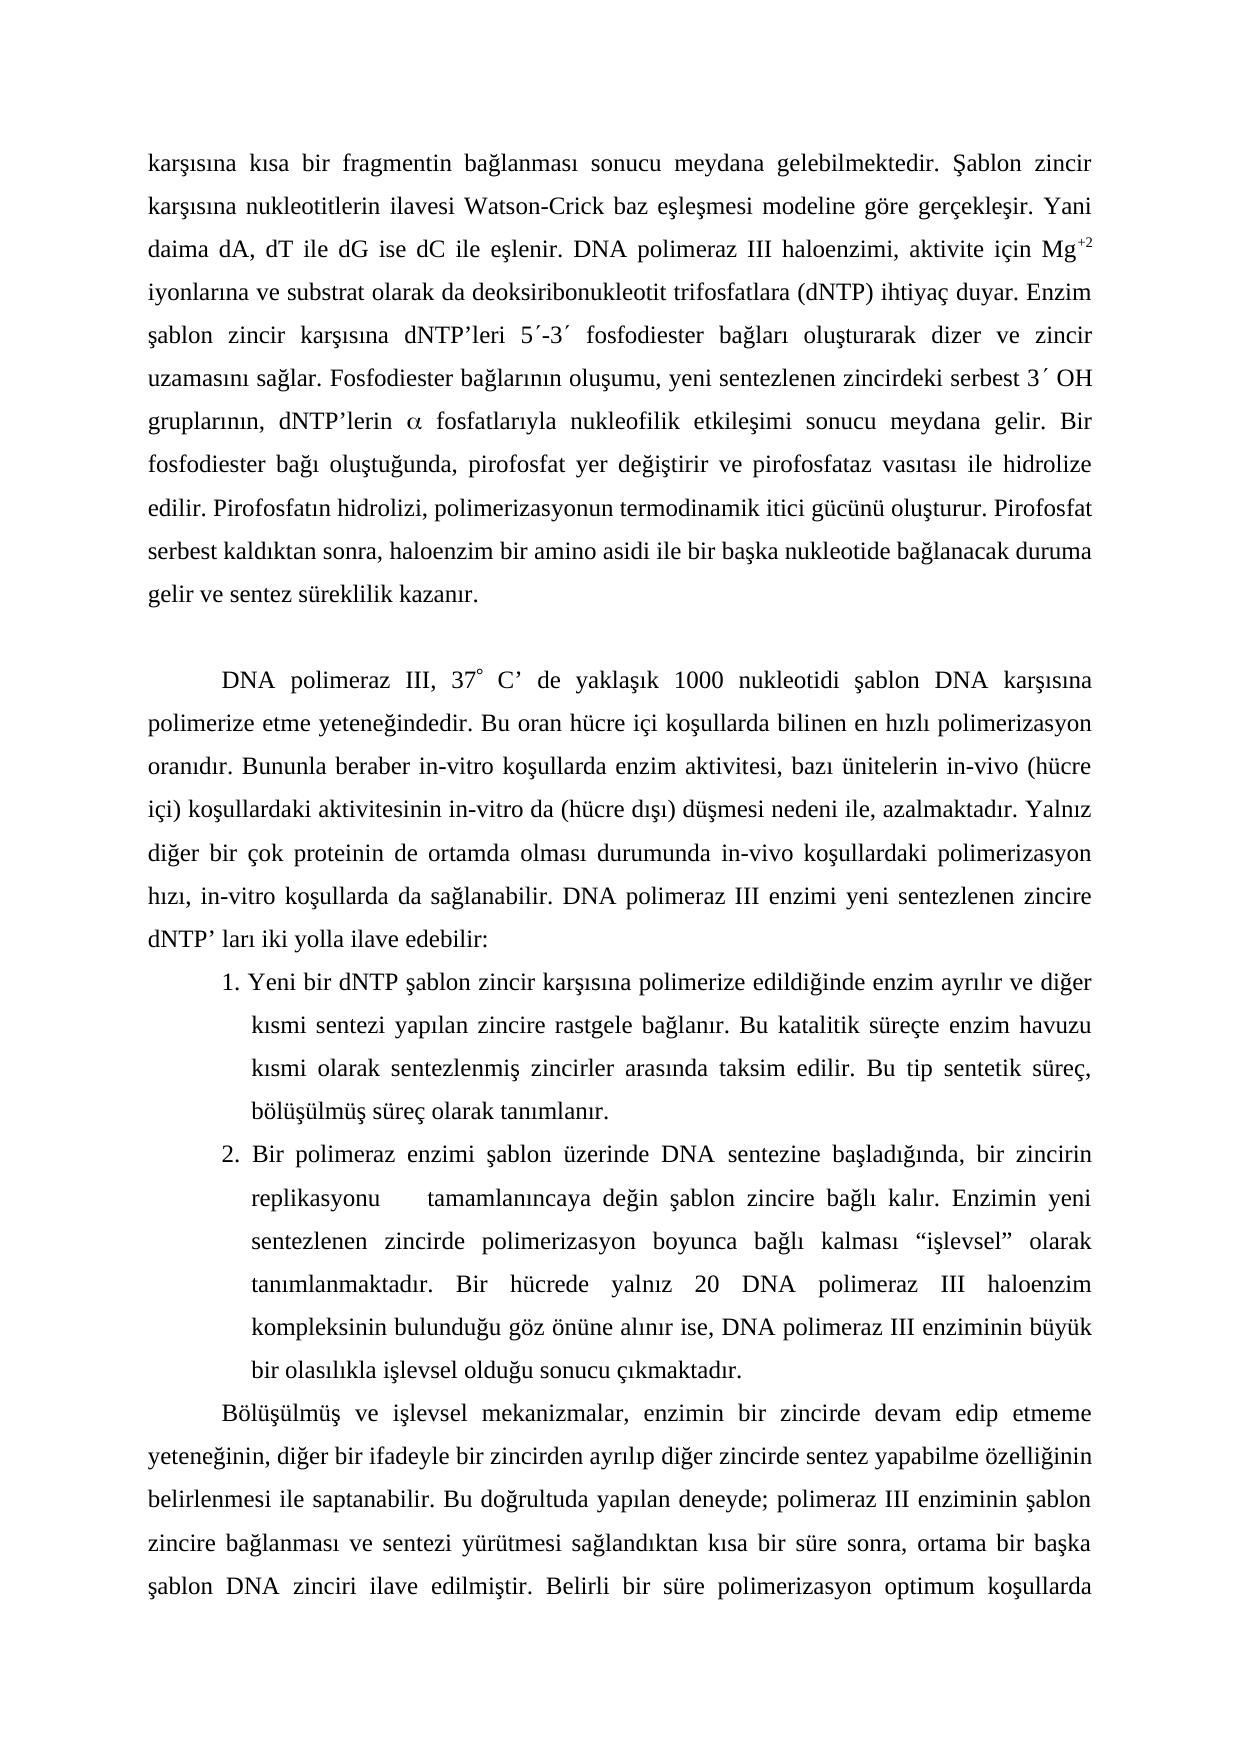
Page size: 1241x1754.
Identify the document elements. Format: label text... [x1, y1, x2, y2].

text 1. Yeni bir dNTP şablon zincir karşısına polimerize edildiğinde enzim ayrılır ve diğer kısmi sentezi yapılan zincire rastgele bağlanır. Bu katalitik süreçte enzim havuzu kısmi olarak sentezlenmiş zincirler arasında taksim edilir. Bu tip sentetik süreç, bölüşülmüş süreç olarak tanımlanır. [221, 967, 1093, 1125]
text DNA polimeraz III, 37 C’ de yaklaşık 1000 nukleotidi şablon DNA karşısına polimerize etme yeteneğindedir. Bu oran hücre içi koşullarda bilinen en hızlı polimerizasyon oranıdır. Bununla beraber in-vitro koşullarda enzim aktivitesi, bazı ünitelerin in-vivo (hücre içi) koşullardaki aktivitesinin in-vitro da (hücre dışı) düşmesi nedeni ile, azalmaktadır. Yalnız diğer bir çok proteinin de ortamda olması durumunda in-vivo koşullardaki polimerizasyon hızı, in-vitro koşullarda da sağlanabilir. DNA polimeraz III enzimi yeni sentezlenen zincire dNTP’ ları iki yolla ilave edebilir: [148, 665, 1093, 953]
text 2. Bir polimeraz enzimi şablon üzerinde DNA sentezine başladığında, bir zincirin replikasyonu tamamlanıncaya değin şablon zincire bağlı kalır. Enzimin yeni sentezlenen zincirde polimerizasyon boyunca bağlı kalması “işlevsel” olarak tanımlanmaktadır. Bir hücrede yalnız 20 DNA polimeraz III haloenzim kompleksinin bulunduğu göz önüne alınır ise, DNA polimeraz III enziminin büyük bir olasılıkla işlevsel olduğu sonucu çıkmaktadır. [221, 1139, 1093, 1384]
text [148, 1398, 1093, 1599]
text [148, 148, 1093, 608]
